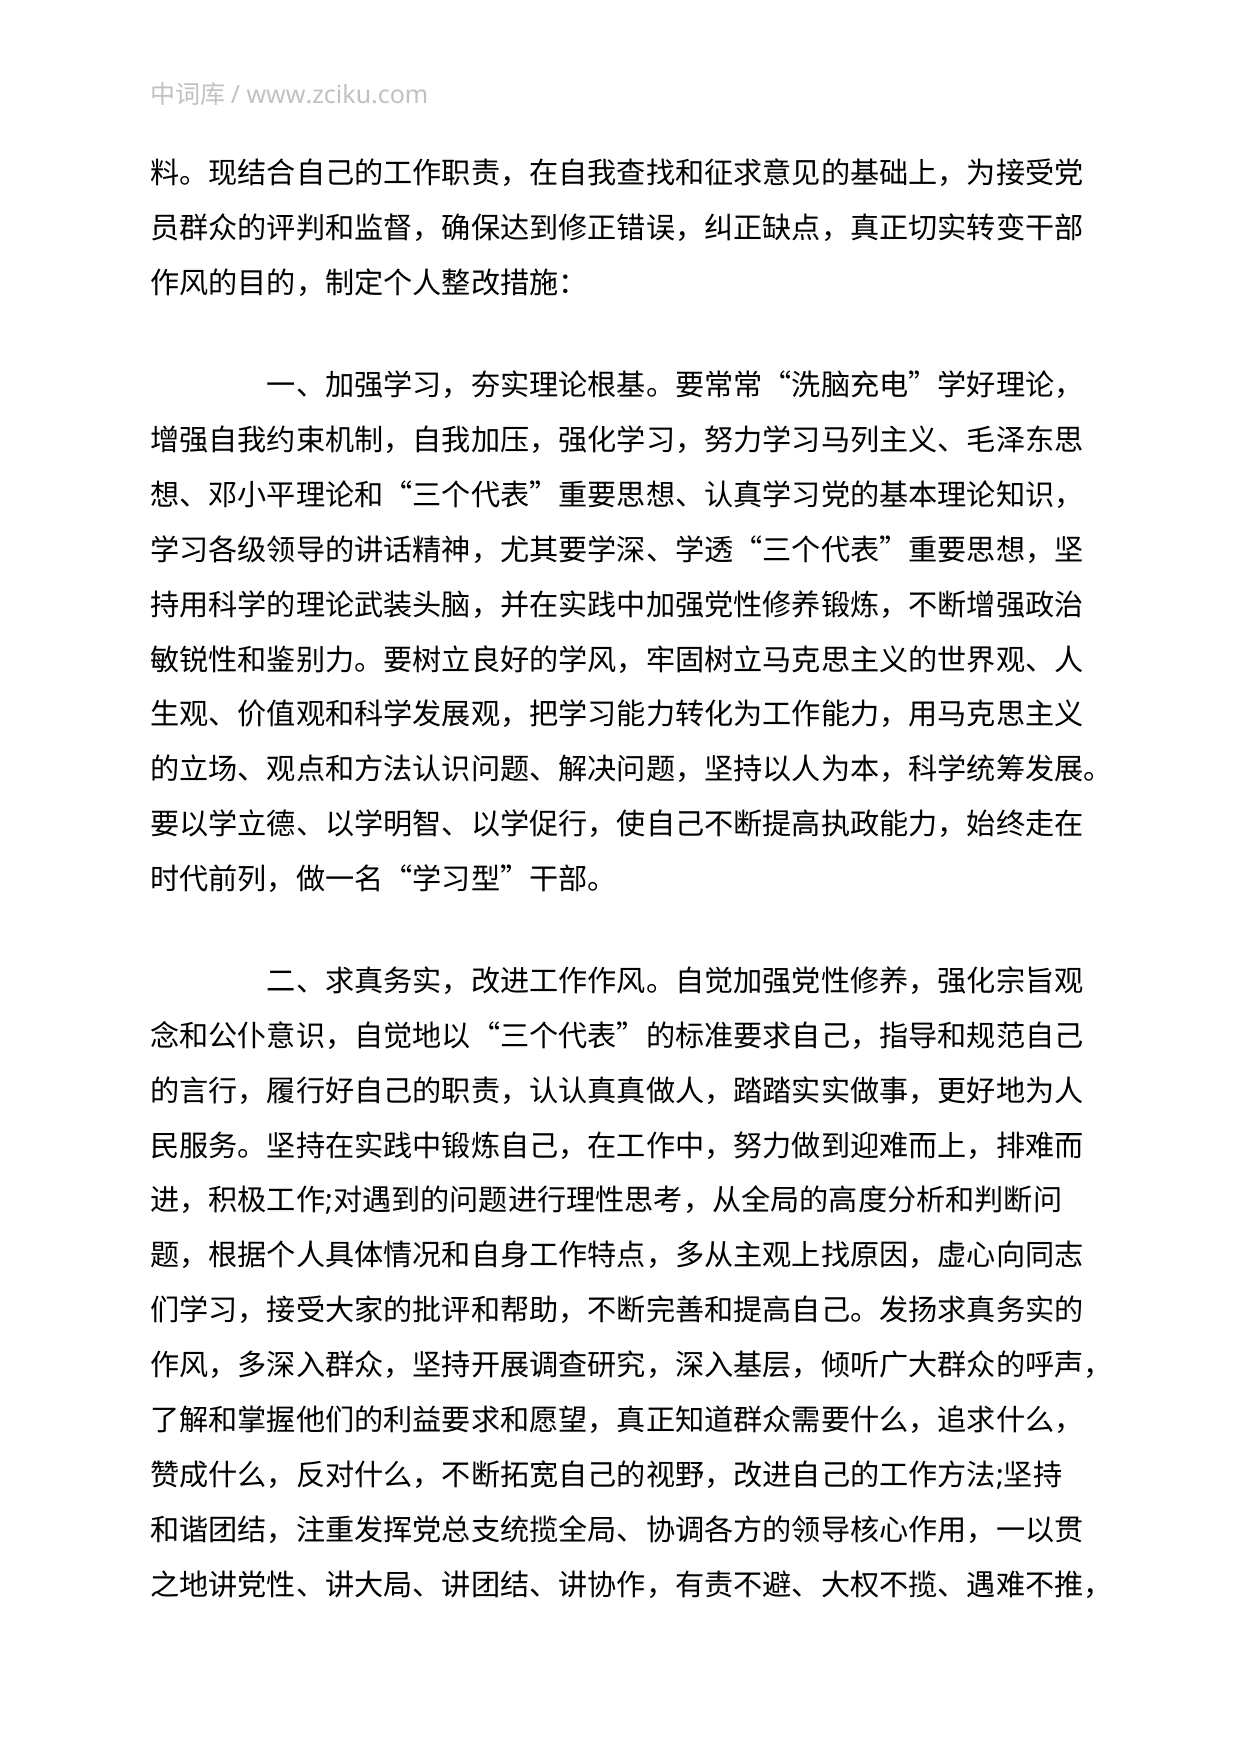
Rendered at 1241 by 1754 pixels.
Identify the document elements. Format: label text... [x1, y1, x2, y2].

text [150, 957, 1090, 1604]
text 一、加强学习，夯实理论根基。要常常“洗脑充电”学好理论，增强自我约束机制，自我加压，强化学习，努力学习马列主义、毛泽东思想、邓小平理论和“三个代表”重要思想、认真学习党的基本理论知识，学习各级领导的讲话精神，尤其要学深、学透“三个代表”重要思想，坚持用科学的理论武装头脑，并在实践中加强党性修养锻炼，不断增强政治敏锐性和鉴别力。要树立良好的学风，牢固树立马克思主义的世界观、人生观、价值观和科学发展观，把学习能力转化为工作能力，用马克思主义的立场、观点和方法认识问题、解决问题，坚持以人为本，科学统筹发展。要以学立德、以学明智、以学促行，使自己不断提高执政能力，始终走在时代前列，做一名“学习型”干部。 [150, 362, 1090, 898]
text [150, 150, 1090, 302]
